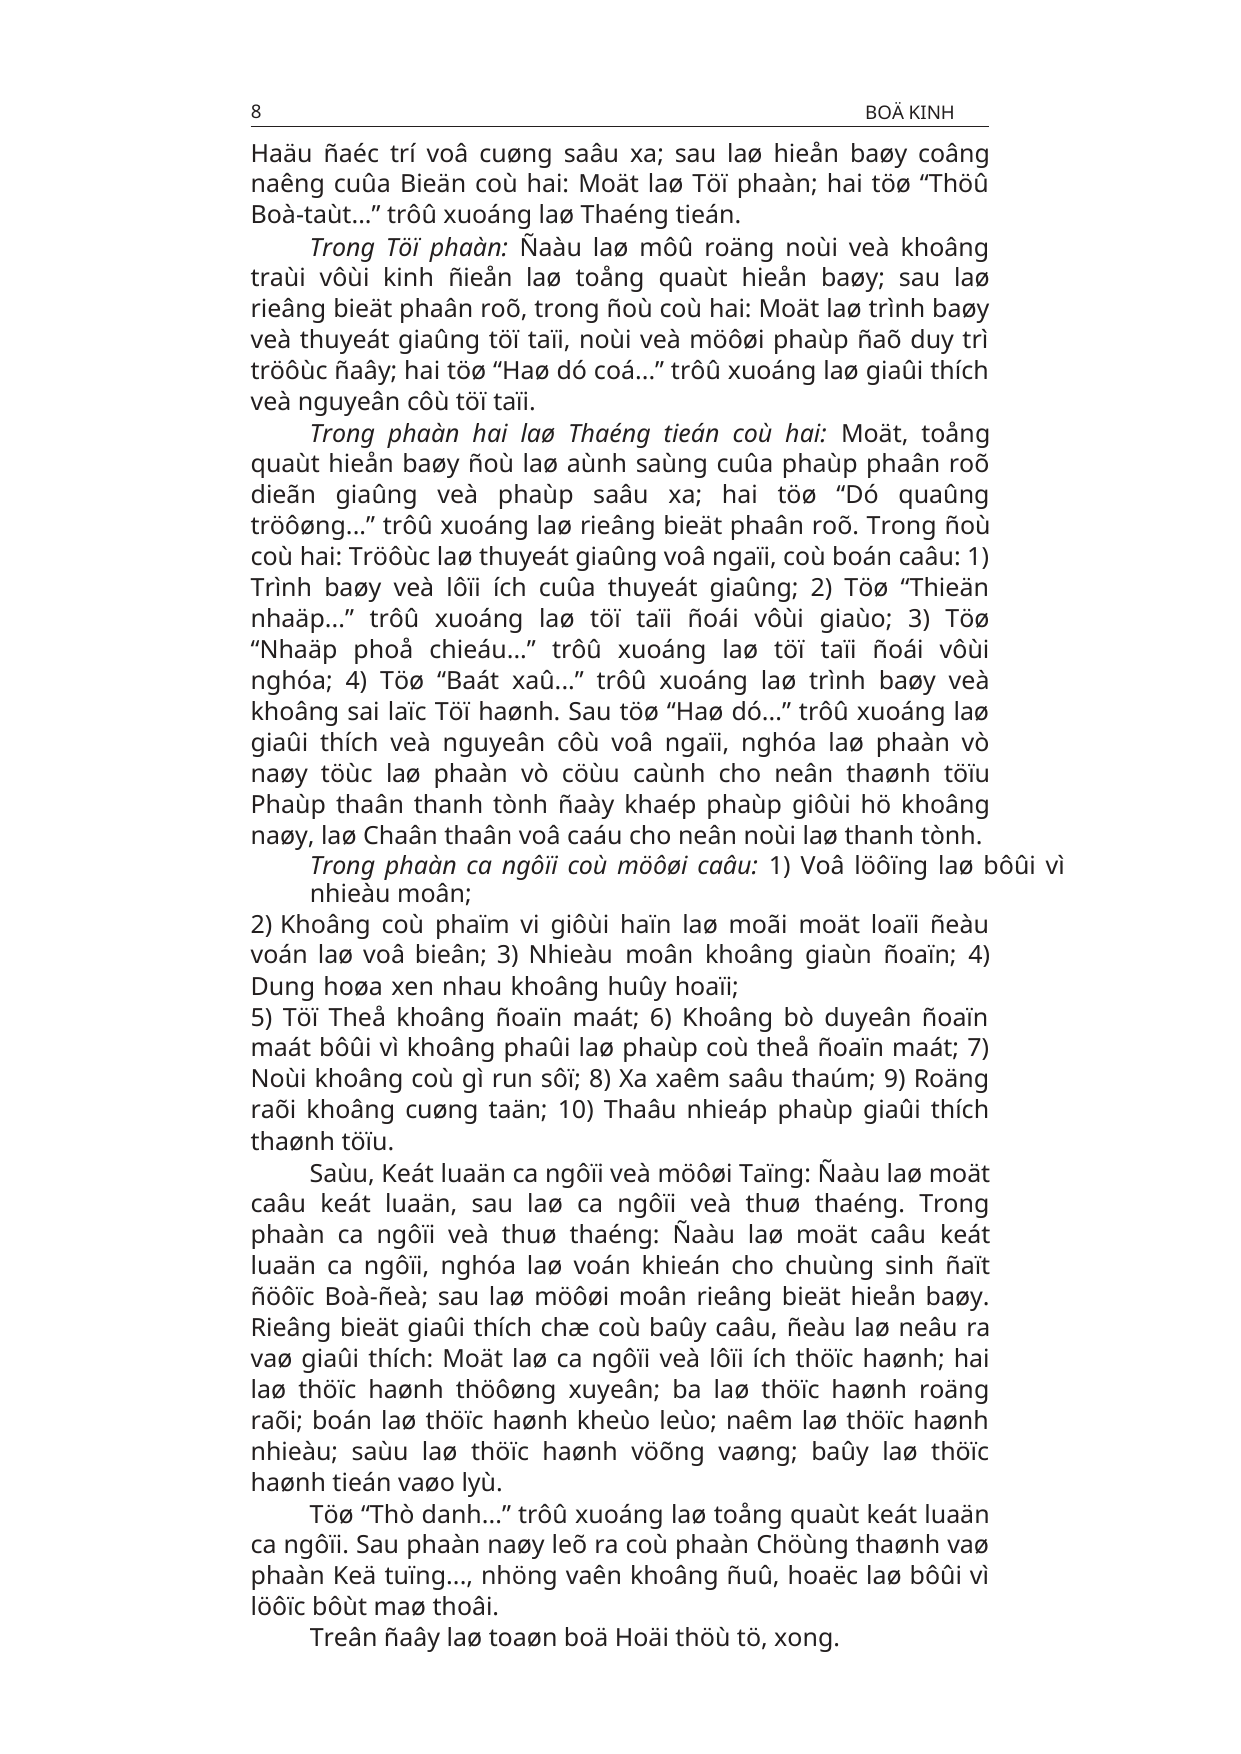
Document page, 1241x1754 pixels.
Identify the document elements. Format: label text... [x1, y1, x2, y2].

text Haäu ñaéc trí voâ cuøng saâu xa; sau laø hieån baøy coâng naêng cuûa Bieän coù hai: Moät laø Töï phaàn; hai töø “Thöû Boà-taùt...” trôû xuoáng laø Thaéng tieán. [250, 138, 990, 231]
list Khoâng coù phaïm vi giôùi haïn laø moãi moät loaïi ñeàu voán laø voâ bieân; 3) Nhieàu moân khoâng giaùn ñoaïn; 4) Dung hoøa xen nhau khoâng huûy hoaïi; [250, 909, 990, 1002]
text Töø “Thò danh...” trôû xuoáng laø toång quaùt keát luaän ca ngôïi. Sau phaàn naøy leõ ra coù phaàn Chöùng thaønh vaø phaàn Keä tuïng..., nhöng vaên khoâng ñuû, hoaëc laø bôûi vì löôïc bôùt maø thoâi. [250, 1499, 990, 1623]
text Saùu, Keát luaän ca ngôïi veà möôøi Taïng: Ñaàu laø moät caâu keát luaän, sau laø ca ngôïi veà thuø thaéng. Trong phaàn ca ngôïi veà thuø thaéng: Ñaàu laø moät caâu keát luaän ca ngôïi, nghóa laø voán khieán cho chuùng sinh ñaït ñöôïc Boà-ñeà; sau laø möôøi moân rieâng bieät hieån baøy. Rieâng bieät giaûi thích chæ coù baûy caâu, ñeàu laø neâu ra vaø giaûi thích: Moät laø ca ngôïi veà lôïi ích thöïc haønh; hai laø thöïc haønh thöôøng xuyeân; ba laø thöïc haønh roäng raõi; boán laø thöïc haønh kheùo leùo; naêm laø thöïc haønh nhieàu; saùu laø thöïc haønh vöõng vaøng; baûy laø thöïc haønh tieán vaøo lyù. [250, 1157, 990, 1499]
text Trong Töï phaàn: Ñaàu laø môû roäng noùi veà khoâng traùi vôùi kinh ñieån laø toång quaùt hieån baøy; sau laø rieâng bieät phaân roõ, trong ñoù coù hai: Moät laø trình baøy veà thuyeát giaûng töï taïi, noùi veà möôøi phaùp ñaõ duy trì tröôùc ñaây; hai töø “Haø dó coá...” trôû xuoáng laø giaûi thích veà nguyeân côù töï taïi. [250, 231, 990, 417]
text Treân ñaây laø toaøn boä Hoäi thöù tö, xong. [309, 1623, 1065, 1653]
text Trong phaàn ca ngôïi coù möôøi caâu: 1) Voâ löôïng laø bôûi vì nhieàu moân; [309, 852, 1065, 908]
text Trong phaàn hai laø Thaéng tieán coù hai: Moät, toång quaùt hieån baøy ñoù laø aùnh saùng cuûa phaùp phaân roõ dieãn giaûng veà phaùp saâu xa; hai töø “Dó quaûng tröôøng...” trôû xuoáng laø rieâng bieät phaân roõ. Trong ñoù coù hai: Tröôùc laø thuyeát giaûng voâ ngaïi, coù boán caâu: 1) Trình baøy veà lôïi ích cuûa thuyeát giaûng; 2) Töø “Thieän nhaäp...” trôû xuoáng laø töï taïi ñoái vôùi giaùo; 3) Töø “Nhaäp phoå chieáu...” trôû xuoáng laø töï taïi ñoái vôùi nghóa; 4) Töø “Baát xaû...” trôû xuoáng laø trình baøy veà khoâng sai laïc Töï haønh. Sau töø “Haø dó...” trôû xuoáng laø giaûi thích veà nguyeân côù voâ ngaïi, nghóa laø phaàn vò naøy töùc laø phaàn vò cöùu caùnh cho neân thaønh töïu Phaùp thaân thanh tònh ñaày khaép phaùp giôùi hö khoâng naøy, laø Chaân thaân voâ caáu cho neân noùi laø thanh tònh. [250, 417, 990, 852]
text 5) Töï Theå khoâng ñoaïn maát; 6) Khoâng bò duyeân ñoaïn maát bôûi vì khoâng phaûi laø phaùp coù theå ñoaïn maát; 7) Noùi khoâng coù gì run sôï; 8) Xa xaêm saâu thaúm; 9) Roäng raõi khoâng cuøng taän; 10) Thaâu nhieáp phaùp giaûi thích thaønh töïu. [250, 1002, 990, 1157]
